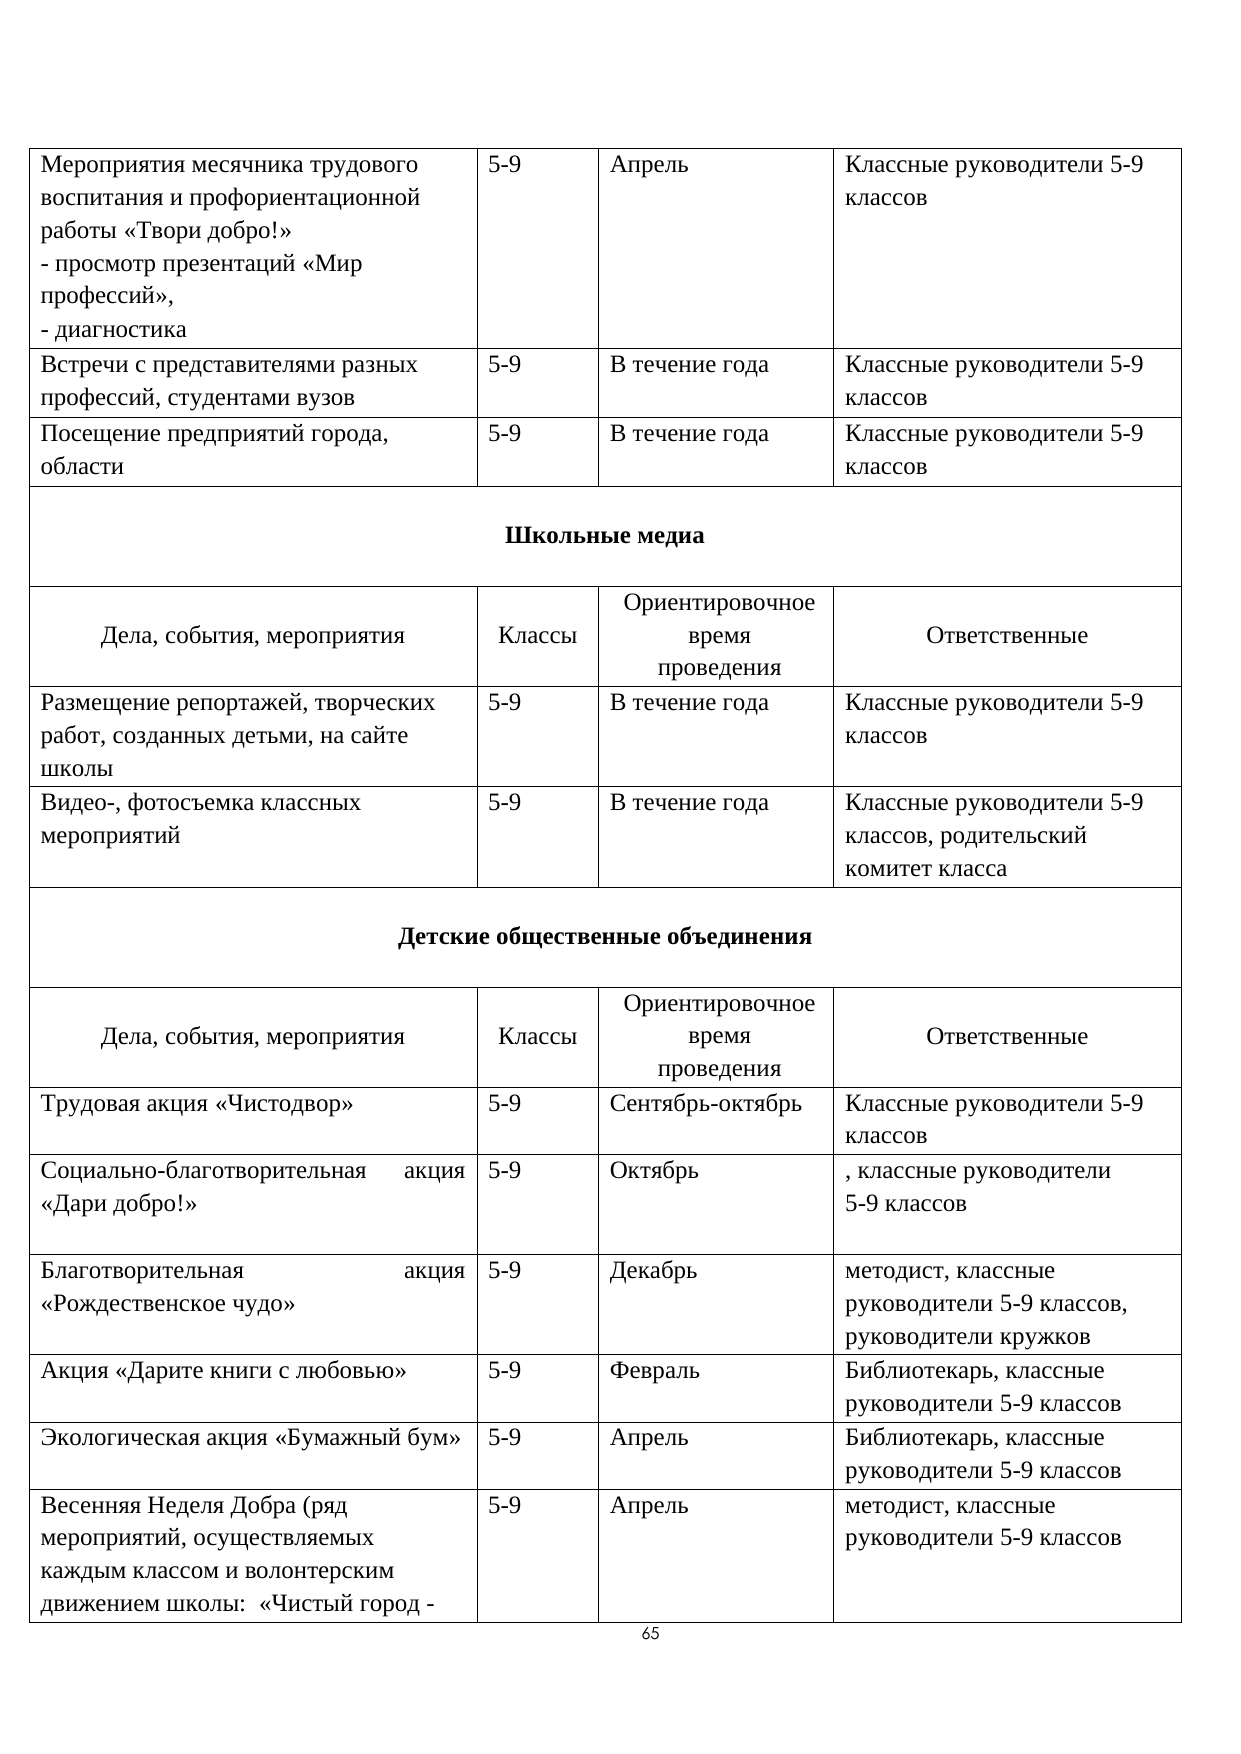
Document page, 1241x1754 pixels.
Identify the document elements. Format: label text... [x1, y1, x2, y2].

table_header Апрель [599, 149, 833, 348]
table_cell Ориентировочное время проведения [599, 587, 833, 686]
table_cell 5-9 [478, 1155, 598, 1254]
table_header Классные руководители 5-9 классов [834, 149, 1181, 348]
table_cell Классные руководители 5-9 классов, родительский комитет класса [834, 787, 1181, 886]
table_cell Ответственные [834, 988, 1181, 1087]
table_cell 5-9 [478, 787, 598, 886]
table_cell Размещение репортажей, творческих работ, созданных детьми, на сайте школы [30, 687, 477, 786]
text 65 [30, 1623, 1184, 1643]
table_cell Октябрь [599, 1155, 833, 1254]
table_cell Апрель [599, 1490, 833, 1622]
table_cell Классы [478, 587, 598, 686]
table_cell 5-9 [478, 687, 598, 786]
table_cell Классные руководители 5-9 классов [834, 1088, 1181, 1154]
table_cell Дела, события, мероприятия [30, 587, 477, 686]
table_cell 5-9 [478, 1355, 598, 1421]
table_cell В течение года [599, 787, 833, 886]
table_cell Ориентировочное время проведения [599, 988, 833, 1087]
table_cell В течение года [599, 418, 833, 486]
table_cell методист, классные руководители 5-9 классов, руководители кружков [834, 1255, 1181, 1354]
table_cell 5-9 [478, 1423, 598, 1489]
table_cell Ответственные [834, 587, 1181, 686]
table_cell Социально-благотворительная акция «Дари добро!» [30, 1155, 477, 1254]
table_cell Экологическая акция «Бумажный бум» [30, 1423, 477, 1489]
table_cell Видео-, фотосъемка классных мероприятий [30, 787, 477, 886]
table_cell Библиотекарь, классные руководители 5-9 классов [834, 1423, 1181, 1489]
table_header Мероприятия месячника трудового воспитания и профориентационной работы «Твори добро!» - просмотр презентаций «Мир профессий», - диагностика [30, 149, 477, 348]
table_cell Акция «Дарите книги с любовью» [30, 1355, 477, 1421]
table_cell Библиотекарь, классные руководители 5-9 классов [834, 1355, 1181, 1421]
table_cell В течение года [599, 349, 833, 417]
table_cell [834, 1490, 1181, 1622]
table_cell В течение года [599, 687, 833, 786]
table_cell Классы [478, 988, 598, 1087]
table_cell Весенняя Неделя Добра (ряд мероприятий, осуществляемых каждым классом и волонтерским движением школы: «Чистый город - [30, 1490, 477, 1622]
table_cell Школьные медиа [30, 487, 1181, 586]
table_cell Апрель [599, 1423, 833, 1489]
table_cell 5-9 [478, 1255, 598, 1354]
table_cell , классные руководители 5-9 классов [834, 1155, 1181, 1254]
table_cell Встречи с представителями разных профессий, студентами вузов [30, 349, 477, 417]
table_cell Дела, события, мероприятия [30, 988, 477, 1087]
table_cell Трудовая акция «Чистодвор» [30, 1088, 477, 1154]
table_header 5-9 [478, 149, 598, 348]
table_cell Февраль [599, 1355, 833, 1421]
table_cell Классные руководители 5-9 классов [834, 418, 1181, 486]
table_cell 5-9 [478, 1490, 598, 1622]
table_cell 5-9 [478, 349, 598, 417]
table_cell 5-9 [478, 1088, 598, 1154]
table_cell Классные руководители 5-9 классов [834, 349, 1181, 417]
table_cell Детские общественные объединения [30, 888, 1181, 987]
table_cell Посещение предприятий города, области [30, 418, 477, 486]
table_cell Декабрь [599, 1255, 833, 1354]
table_cell 5-9 [478, 418, 598, 486]
table_cell Сентябрь-октябрь [599, 1088, 833, 1154]
table_cell Благотворительная акция «Рождественское чудо» [30, 1255, 477, 1354]
table_cell Классные руководители 5-9 классов [834, 687, 1181, 786]
